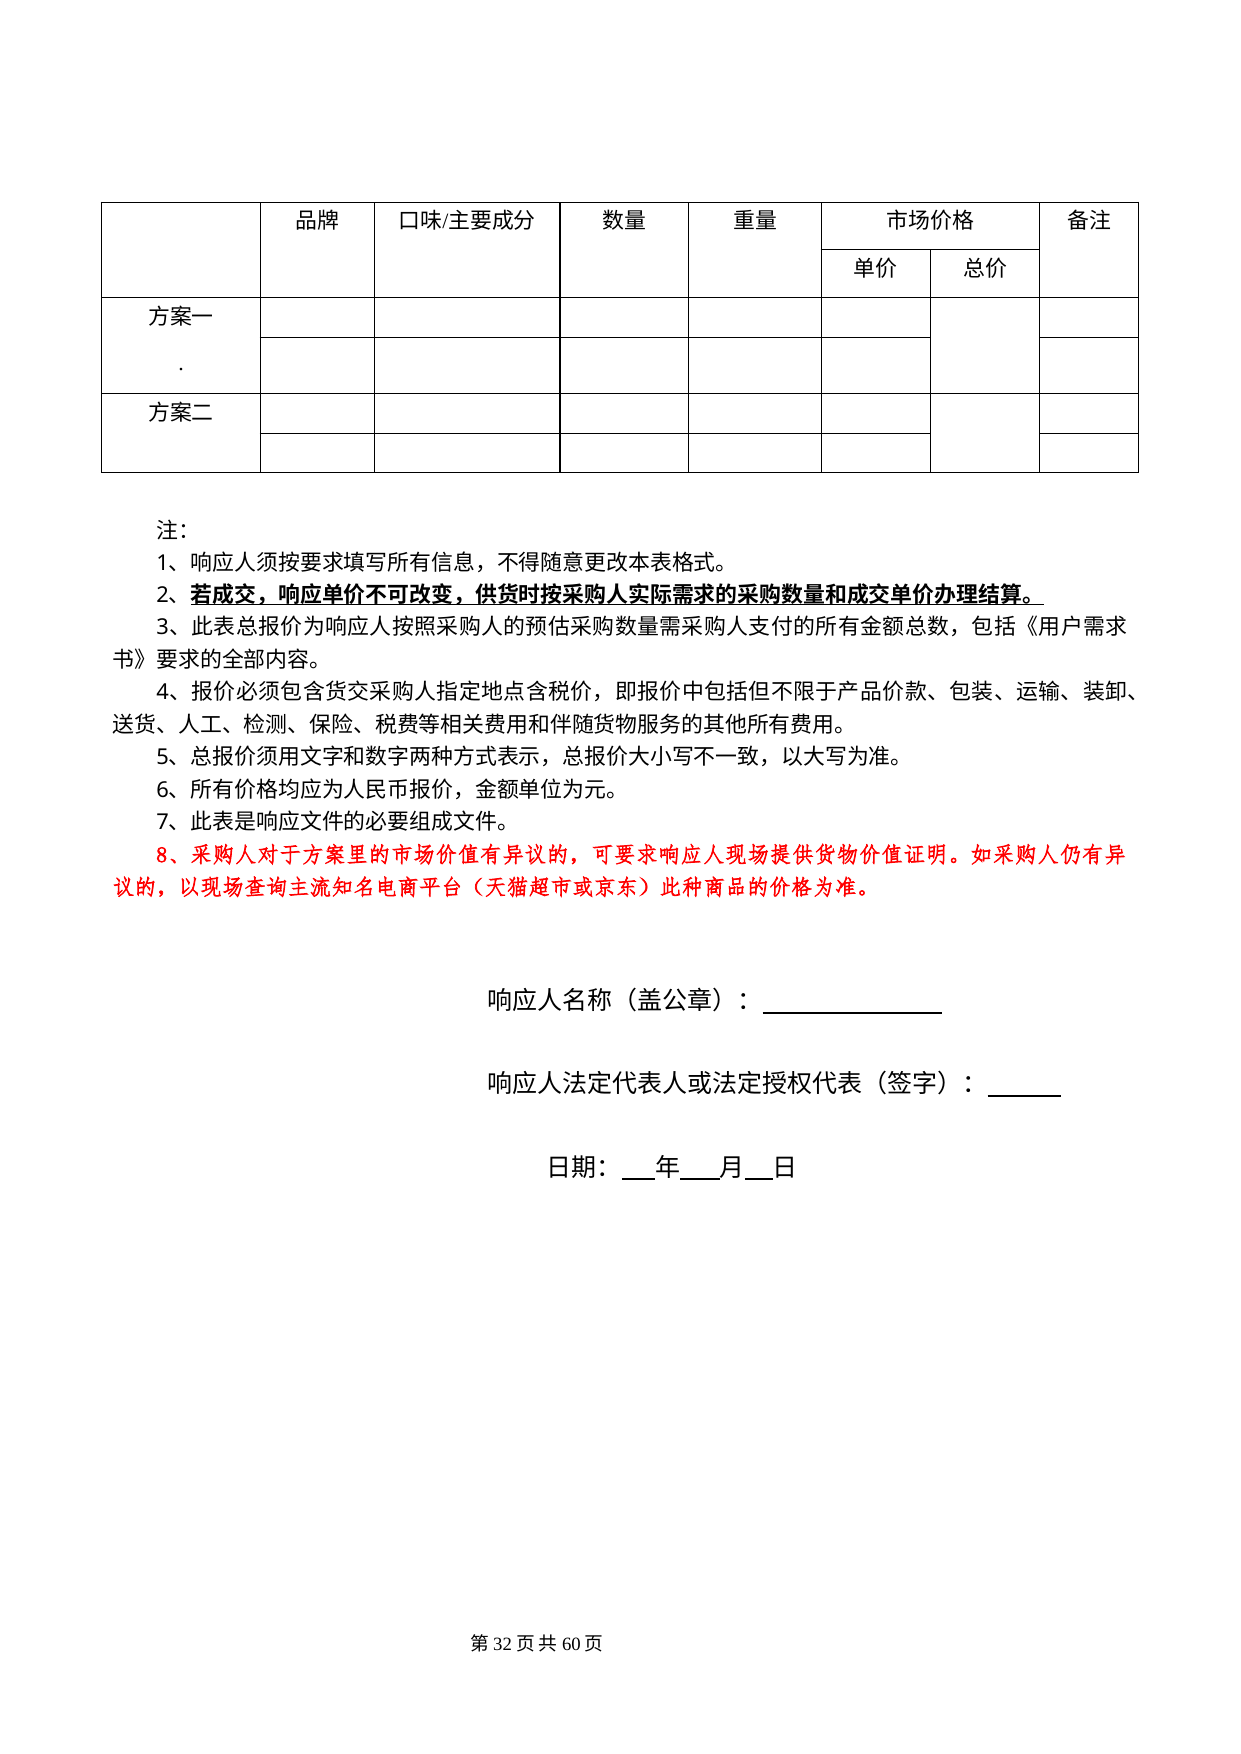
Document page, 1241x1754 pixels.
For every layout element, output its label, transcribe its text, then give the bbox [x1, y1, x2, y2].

text 7、此表是响应文件的必要组成文件。 [112, 804, 1128, 836]
table_cell [261, 298, 374, 337]
table_cell [261, 434, 374, 472]
table_header 市场价格 [822, 203, 1039, 249]
table_cell [689, 338, 821, 393]
text 3、此表总报价为响应人按照采购人的预估采购数量需采购人支付的所有金额总数，包括《用户需求书》要求的全部内容。 [112, 609, 1128, 674]
text 响应人法定代表人或法定授权代表（签字）： [112, 1049, 1128, 1114]
table_cell [1040, 338, 1138, 393]
text 4、报价必须包含货交采购人指定地点含税价，即报价中包括但不限于产品价款、包装、运输、装卸、送货、人工、检测、保险、税费等相关费用和伴随货物服务的其他所有费用。 [112, 674, 1128, 739]
table_cell 单价 [822, 250, 930, 297]
text 注： [112, 513, 1128, 544]
table_cell [931, 298, 1039, 393]
table_cell [375, 434, 559, 472]
table_cell [689, 394, 821, 433]
text 响应人名称（盖公章）： [112, 966, 1128, 1031]
table_cell 方案二 [102, 394, 260, 472]
text 5、总报价须用文字和数字两种方式表示，总报价大小写不一致，以大写为准。 [156, 739, 1128, 771]
table_cell [561, 394, 688, 433]
table_cell [1040, 298, 1138, 337]
table_cell [261, 394, 374, 433]
table_cell 总价 [931, 250, 1039, 297]
table_cell [1040, 394, 1138, 433]
table_cell [822, 394, 930, 433]
table_header [102, 203, 260, 297]
table_cell [822, 434, 930, 472]
table_cell [931, 394, 1039, 472]
table_cell [689, 434, 821, 472]
table_cell [689, 298, 821, 337]
table_cell 方案一 . [102, 298, 260, 393]
text 2、若成交，响应单价不可改变，供货时按采购人实际需求的采购数量和成交单价办理结算。 [112, 576, 1128, 609]
text 6、所有价格均应为人民币报价，金额单位为元。 [112, 771, 1128, 804]
table_cell [822, 298, 930, 337]
table_cell [561, 298, 688, 337]
table_cell [1040, 434, 1138, 472]
text 日期： 年 月 日 [112, 1133, 1128, 1198]
table_cell [261, 338, 374, 393]
table_cell [375, 338, 559, 393]
table_cell [375, 298, 559, 337]
table_cell [375, 394, 559, 433]
text 8、采购人对于方案里的市场价值有异议的，可要求响应人现场提供货物价值证明。如采购人仍有异议的，以现场查询主流知名电商平台（天猫超市或京东）此种商品的价格为准。 [112, 836, 1128, 901]
table_header 备注 [1040, 203, 1138, 297]
table_header 数量 [561, 203, 688, 297]
table_header 重量 [689, 203, 821, 297]
table_cell [822, 338, 930, 393]
table_header 品牌 [261, 203, 374, 297]
table_header 口味/主要成分 [375, 203, 559, 297]
text 1、响应人须按要求填写所有信息，不得随意更改本表格式。 [112, 544, 1128, 576]
table_cell [561, 434, 688, 472]
table_cell [561, 338, 688, 393]
